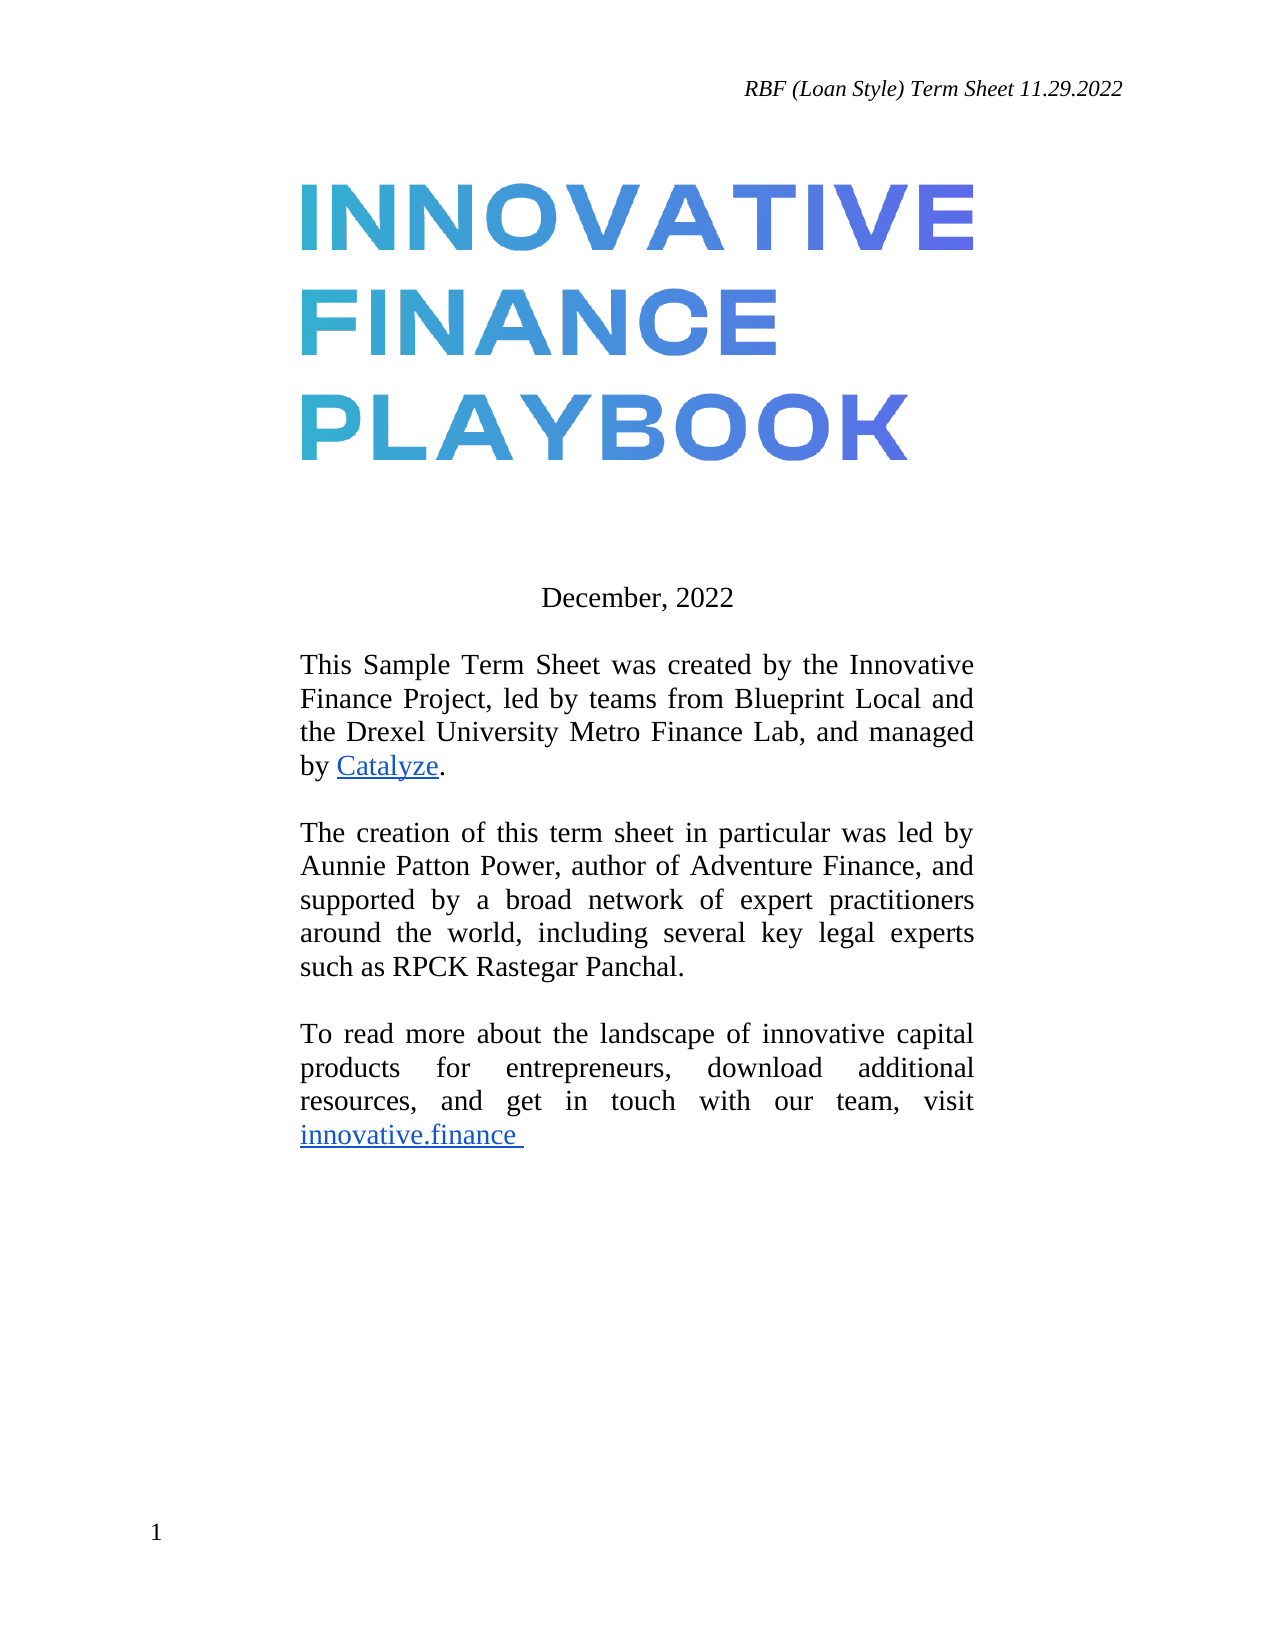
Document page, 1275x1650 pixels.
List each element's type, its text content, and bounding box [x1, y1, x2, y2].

text December, 2022 [300, 580, 975, 614]
text To read more about the landscape of innovative capital products for entrepreneurs, download additional resources, and get in touch with our team, visit innovative.finance [300, 1016, 975, 1150]
picture [302, 183, 974, 461]
text This Sample Term Sheet was created by the Innovative Finance Project, led by teams from Blueprint Local and the Drexel University Metro Finance Lab, and managed by Catalyze. [300, 647, 975, 781]
text The creation of this term sheet in particular was led by Aunnie Patton Power, author of Adventure Finance, and supported by a broad network of expert practitioners around the world, including several key legal experts such as RPCK Rastegar Panchal. [300, 815, 975, 983]
